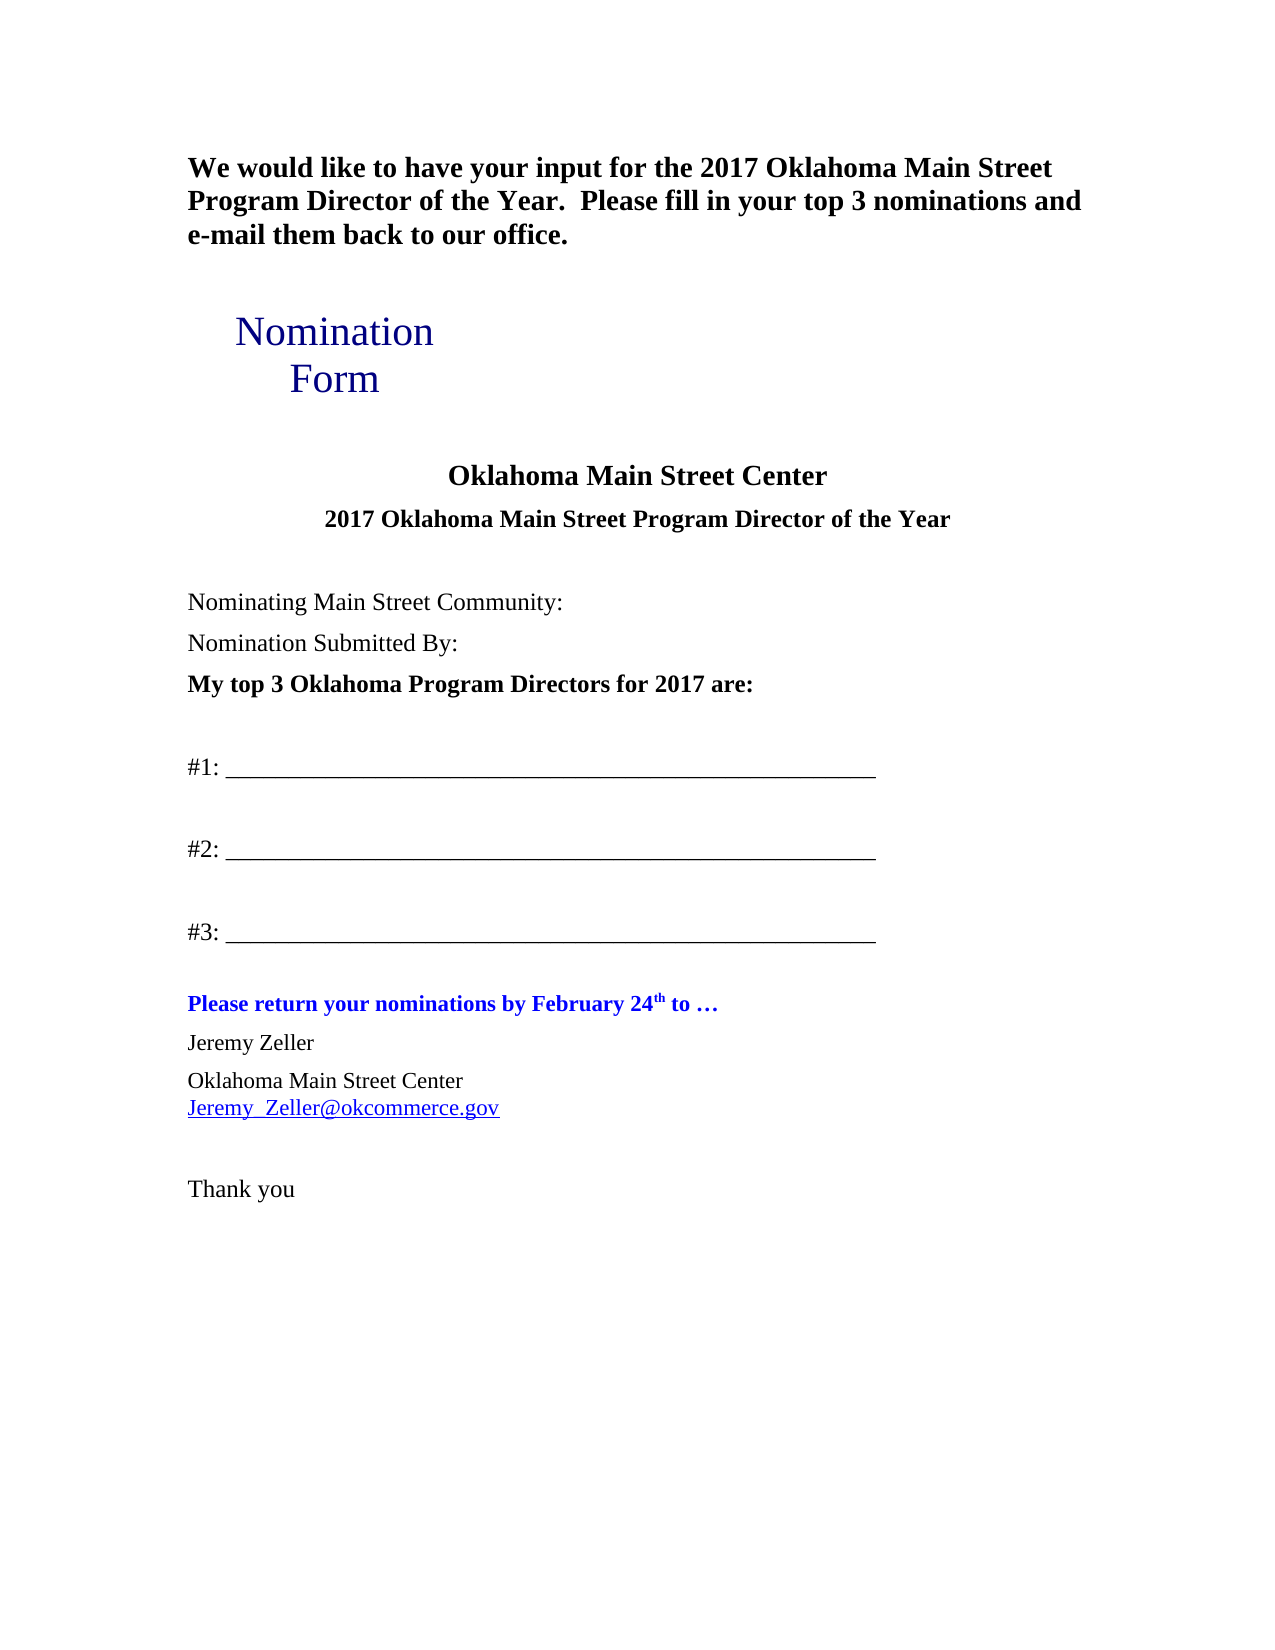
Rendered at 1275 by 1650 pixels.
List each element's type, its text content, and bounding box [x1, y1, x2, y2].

text #3: ____________________________________________________ [187, 917, 1087, 946]
text Please return your nominations by February 24th to … [187, 990, 1087, 1016]
text My top 3 Oklahoma Program Directors for 2017 are: [187, 669, 1087, 698]
text Nominating Main Street Community: [187, 587, 1087, 616]
text We would like to have your input for the 2017 Oklahoma Main Street Program Director of the Year. Please fill in your top 3 nominations and e-mail them back to our office. [187, 150, 1087, 251]
text Oklahoma Main Street Center Jeremy_Zeller@okcommerce.gov [187, 1068, 1087, 1120]
text #2: ____________________________________________________ [187, 834, 1087, 863]
text #1: ____________________________________________________ [187, 752, 1087, 781]
text 2017 Oklahoma Main Street Program Director of the Year [187, 504, 1087, 533]
text Thank you [187, 1174, 1087, 1203]
text Nomination Submitted By: [187, 628, 1087, 657]
text Jeremy Zeller [187, 1029, 1087, 1055]
